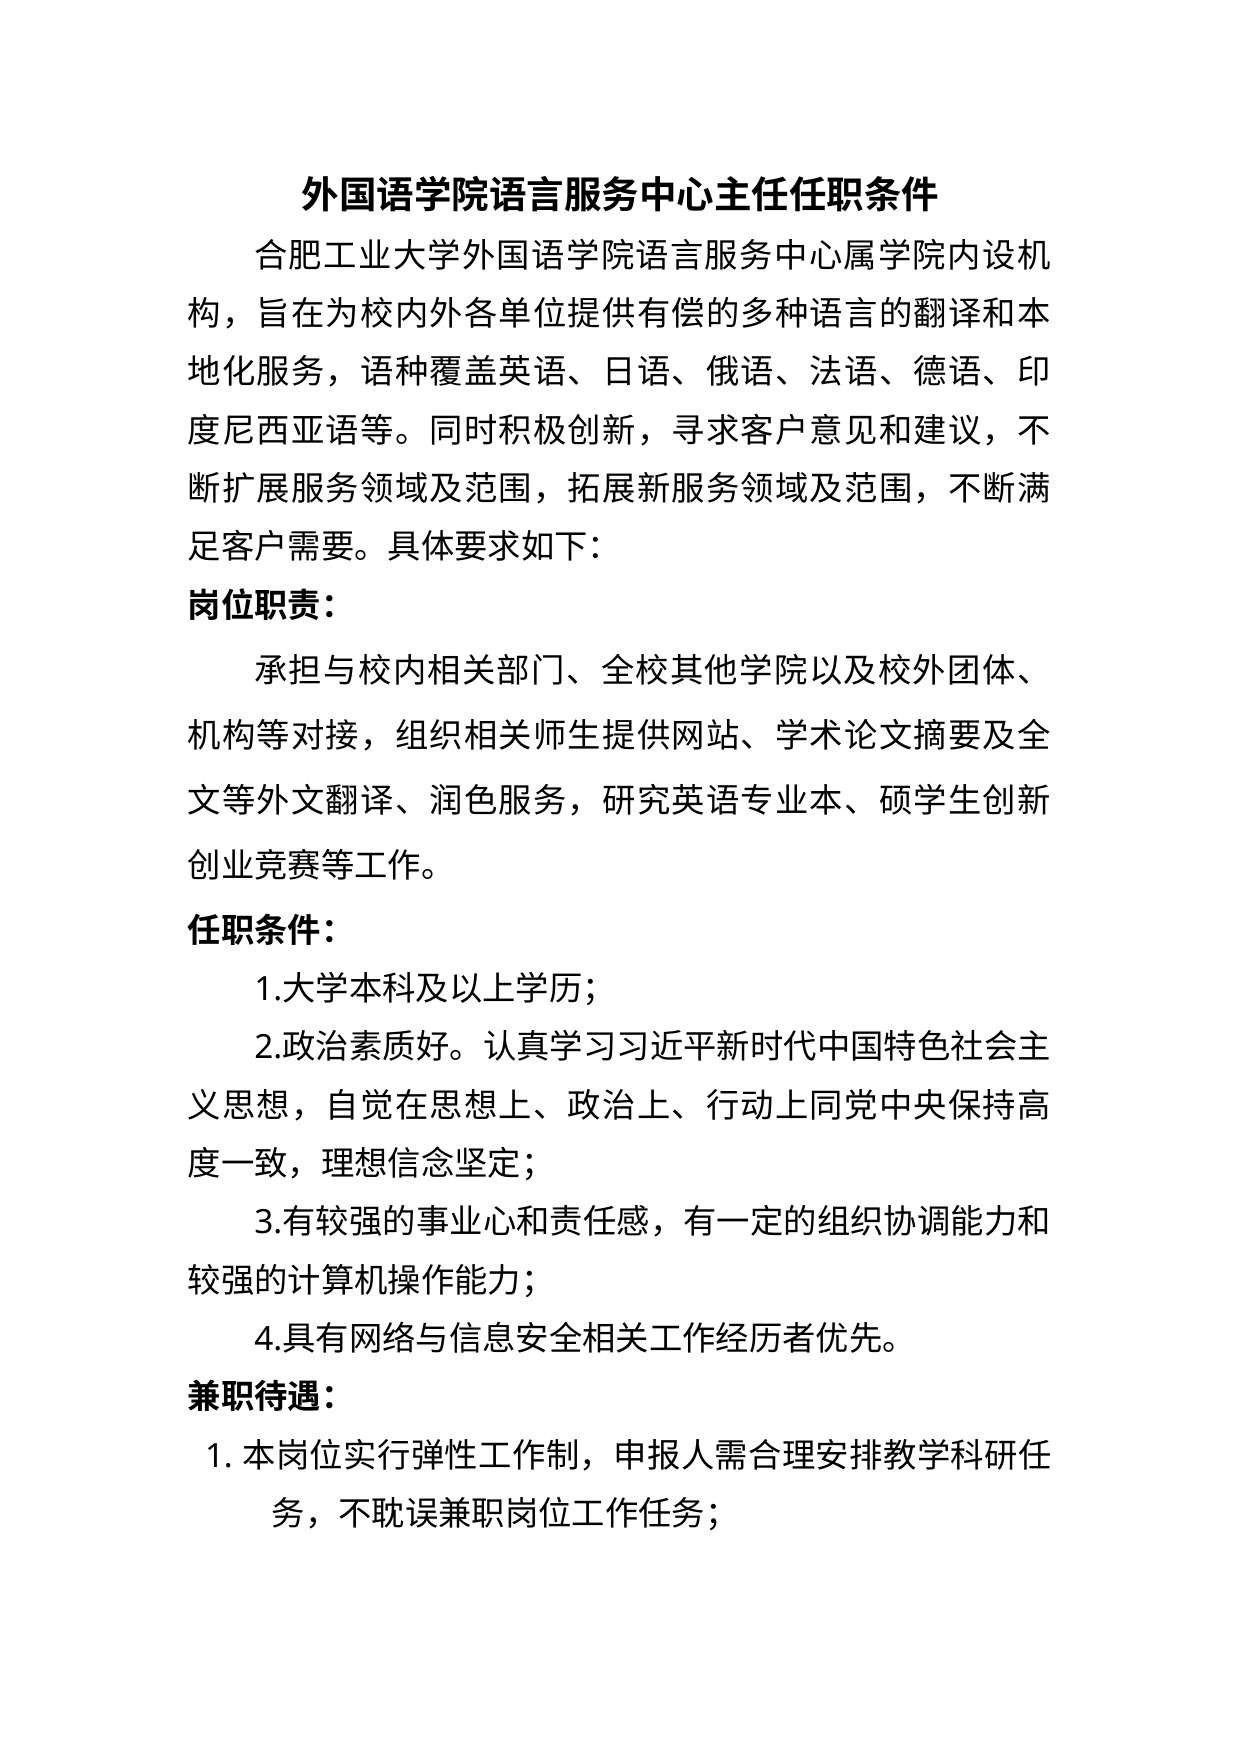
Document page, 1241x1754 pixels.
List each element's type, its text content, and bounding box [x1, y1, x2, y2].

text 外国语学院语言服务中心主任任职条件 [187, 162, 1053, 220]
text 兼职待遇： [187, 1362, 1053, 1420]
text 承担与校内相关部门、全校其他学院以及校外团体、机构等对接，组织相关师生提供网站、学术论文摘要及全文等外文翻译、润色服务，研究英语专业本、硕学生创新创业竞赛等工作。 [187, 635, 1053, 895]
text 1. 本岗位实行弹性工作制，申报人需合理安排教学科研任务，不耽误兼职岗位工作任务； [205, 1420, 1053, 1537]
text 1.大学本科及以上学历； [187, 954, 1053, 1012]
text 4.具有网络与信息安全相关工作经历者优先。 [187, 1304, 1053, 1362]
text 2.政治素质好。认真学习习近平新时代中国特色社会主义思想，自觉在思想上、政治上、行动上同党中央保持高度一致，理想信念坚定； [187, 1012, 1053, 1187]
text 岗位职责： [187, 570, 1053, 635]
text 合肥工业大学外国语学院语言服务中心属学院内设机构，旨在为校内外各单位提供有偿的多种语言的翻译和本地化服务，语种覆盖英语、日语、俄语、法语、德语、印度尼西亚语等。同时积极创新，寻求客户意见和建议，不断扩展服务领域及范围，拓展新服务领域及范围，不断满足客户需要。具体要求如下： [187, 220, 1053, 570]
text 3.有较强的事业心和责任感，有一定的组织协调能力和较强的计算机操作能力； [187, 1187, 1053, 1304]
text 任职条件： [187, 895, 1053, 954]
